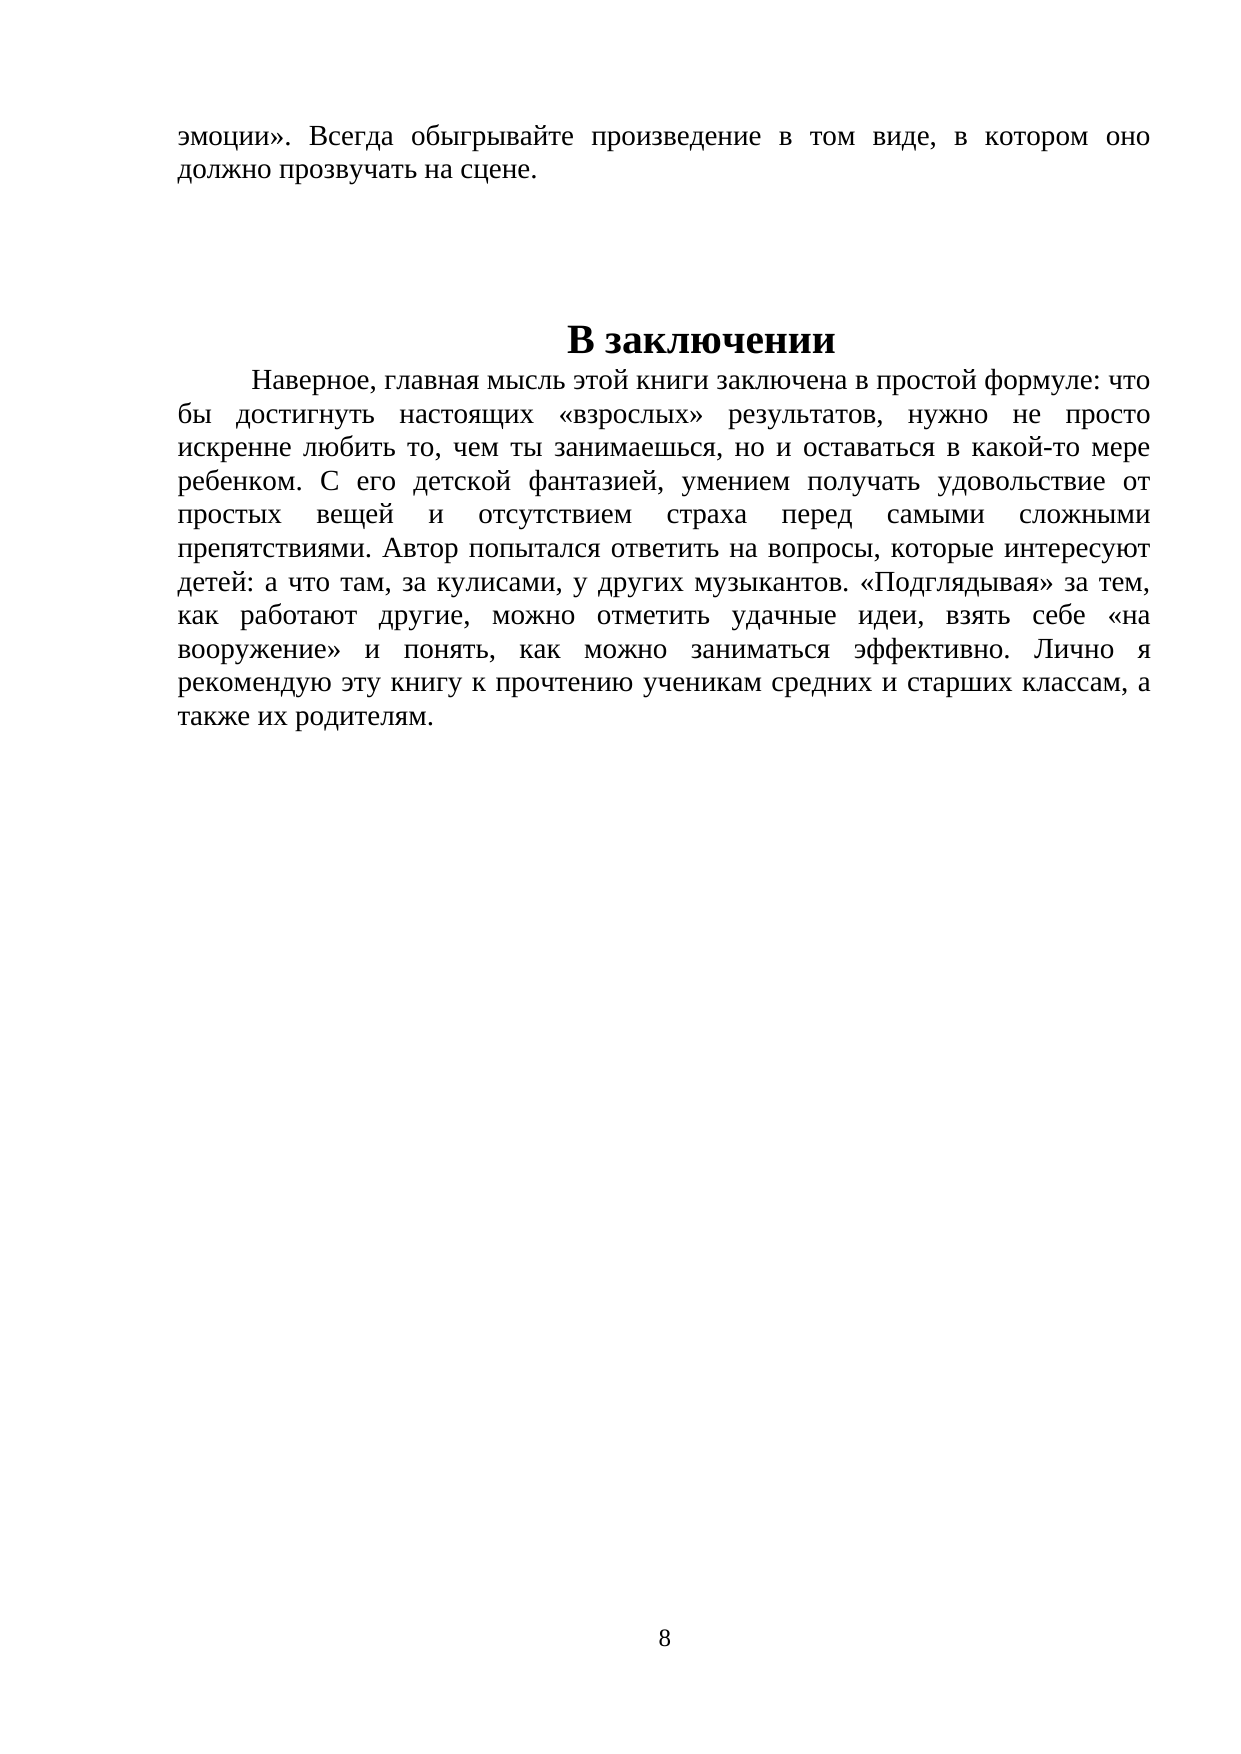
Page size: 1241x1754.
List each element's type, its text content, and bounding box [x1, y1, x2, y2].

text В заключении [177, 314, 1152, 362]
text Наверное, главная мысль этой книги заключена в простой формуле: что бы достигнуть настоящих «взрослых» результатов, нужно не просто искренне любить то, чем ты занимаешься, но и оставаться в какой-то мере ребенком. С его детской фантазией, умением получать удовольствие от простых вещей и отсутствием страха перед самыми сложными препятствиями. Автор попытался ответить на вопросы, которые интересуют детей: а что там, за кулисами, у других музыкантов. «Подглядывая» за тем, как работают другие, можно отметить удачные идеи, взять себе «на вооружение» и понять, как можно заниматься эффективно. Лично я рекомендую эту книгу к прочтению ученикам средних и старших классам, а также их родителям. [177, 362, 1152, 731]
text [177, 118, 1152, 185]
